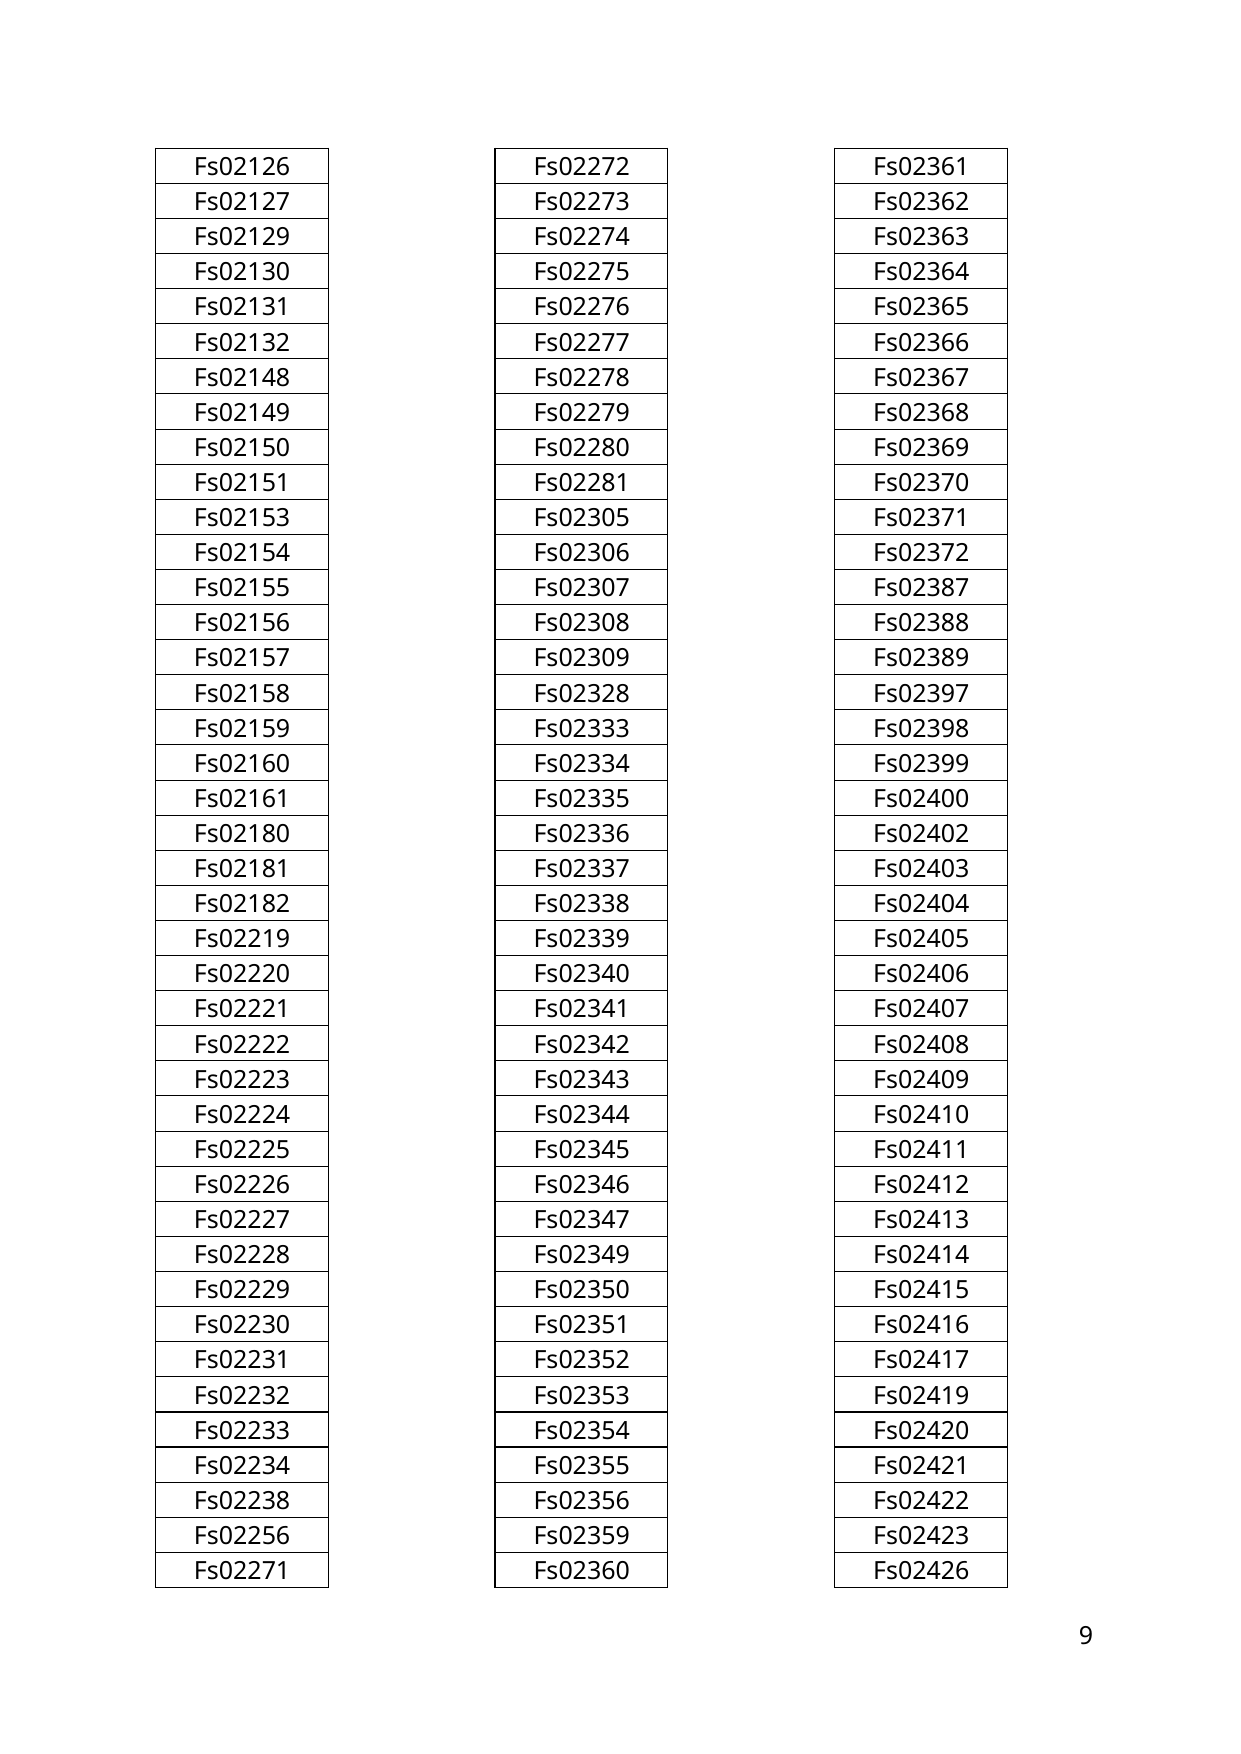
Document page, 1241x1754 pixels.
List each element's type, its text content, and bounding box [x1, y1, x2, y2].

table_cell Fs02368 [835, 394, 1007, 428]
table_cell Fs02335 [496, 781, 667, 814]
table_cell Fs02400 [835, 781, 1007, 814]
table_cell Fs02355 [496, 1448, 667, 1482]
table_cell Fs02406 [835, 956, 1007, 990]
table_cell Fs02220 [156, 956, 328, 990]
table_cell Fs02222 [156, 1026, 328, 1060]
table_cell Fs02280 [496, 430, 667, 463]
table_cell Fs02223 [156, 1061, 328, 1095]
table_cell Fs02426 [835, 1553, 1007, 1587]
table_cell Fs02231 [156, 1342, 328, 1376]
table_cell Fs02153 [156, 500, 328, 534]
table_cell Fs02346 [496, 1167, 667, 1201]
table_cell Fs02307 [496, 570, 667, 604]
table_cell Fs02305 [496, 500, 667, 534]
table_cell Fs02161 [156, 781, 328, 814]
table_cell Fs02336 [496, 816, 667, 850]
table_cell Fs02238 [156, 1483, 328, 1517]
table_cell Fs02397 [835, 675, 1007, 709]
table_cell Fs02151 [156, 465, 328, 499]
table_cell Fs02359 [496, 1518, 667, 1552]
table_cell Fs02154 [156, 535, 328, 569]
table_cell Fs02129 [156, 219, 328, 253]
table_cell Fs02388 [835, 605, 1007, 639]
table_cell Fs02420 [835, 1413, 1007, 1446]
table_cell Fs02275 [496, 254, 667, 288]
table_cell Fs02337 [496, 851, 667, 885]
table_cell Fs02365 [835, 289, 1007, 323]
table_cell Fs02366 [835, 324, 1007, 358]
table_cell Fs02402 [835, 816, 1007, 850]
table_cell Fs02369 [835, 430, 1007, 463]
table_cell Fs02419 [835, 1377, 1007, 1411]
table_cell Fs02370 [835, 465, 1007, 499]
table_cell Fs02352 [496, 1342, 667, 1376]
table_cell Fs02182 [156, 886, 328, 920]
table_cell Fs02356 [496, 1483, 667, 1517]
table_cell Fs02132 [156, 324, 328, 358]
table_cell Fs02334 [496, 745, 667, 779]
table_cell Fs02328 [496, 675, 667, 709]
table_cell Fs02416 [835, 1307, 1007, 1341]
table_cell Fs02338 [496, 886, 667, 920]
table_cell Fs02421 [835, 1448, 1007, 1482]
table_cell Fs02126 [156, 149, 328, 183]
table_cell Fs02405 [835, 921, 1007, 955]
table_cell Fs02372 [835, 535, 1007, 569]
table_cell Fs02226 [156, 1167, 328, 1201]
table_cell Fs02149 [156, 394, 328, 428]
table_cell Fs02354 [496, 1413, 667, 1446]
table_cell Fs02150 [156, 430, 328, 463]
table_cell Fs02351 [496, 1307, 667, 1341]
table_cell Fs02181 [156, 851, 328, 885]
table_cell Fs02127 [156, 184, 328, 218]
table_cell Fs02360 [496, 1553, 667, 1587]
table_cell Fs02353 [496, 1377, 667, 1411]
table_cell Fs02156 [156, 605, 328, 639]
table_cell Fs02224 [156, 1096, 328, 1131]
table_cell Fs02276 [496, 289, 667, 323]
table_cell Fs02273 [496, 184, 667, 218]
table_cell Fs02361 [835, 149, 1007, 183]
table_cell Fs02404 [835, 886, 1007, 920]
table_cell Fs02362 [835, 184, 1007, 218]
table_cell Fs02342 [496, 1026, 667, 1060]
table_cell Fs02408 [835, 1026, 1007, 1060]
table_cell Fs02333 [496, 710, 667, 744]
table_cell Fs02343 [496, 1061, 667, 1095]
table_cell Fs02274 [496, 219, 667, 253]
table_cell Fs02232 [156, 1377, 328, 1411]
table_cell Fs02272 [496, 149, 667, 183]
table_cell Fs02225 [156, 1132, 328, 1166]
table_cell Fs02411 [835, 1132, 1007, 1166]
table_cell Fs02350 [496, 1272, 667, 1306]
table_cell Fs02180 [156, 816, 328, 850]
table_cell Fs02364 [835, 254, 1007, 288]
table_cell Fs02309 [496, 640, 667, 674]
table_cell Fs02403 [835, 851, 1007, 885]
table_cell Fs02277 [496, 324, 667, 358]
table_cell Fs02308 [496, 605, 667, 639]
table_cell Fs02233 [156, 1413, 328, 1446]
table_cell Fs02219 [156, 921, 328, 955]
table_cell Fs02159 [156, 710, 328, 744]
table_cell Fs02399 [835, 745, 1007, 779]
table_cell Fs02157 [156, 640, 328, 674]
table_cell Fs02345 [496, 1132, 667, 1166]
table_cell Fs02256 [156, 1518, 328, 1552]
table_cell Fs02347 [496, 1202, 667, 1236]
table_cell Fs02281 [496, 465, 667, 499]
table_cell Fs02410 [835, 1096, 1007, 1131]
table_cell Fs02221 [156, 991, 328, 1025]
table_cell Fs02271 [156, 1553, 328, 1587]
table_cell Fs02371 [835, 500, 1007, 534]
table_cell Fs02389 [835, 640, 1007, 674]
table_cell Fs02367 [835, 359, 1007, 393]
table_cell Fs02414 [835, 1237, 1007, 1271]
table_cell Fs02407 [835, 991, 1007, 1025]
table_cell Fs02227 [156, 1202, 328, 1236]
table_cell Fs02155 [156, 570, 328, 604]
table_cell Fs02306 [496, 535, 667, 569]
table_cell Fs02234 [156, 1448, 328, 1482]
table_cell Fs02341 [496, 991, 667, 1025]
table_cell Fs02349 [496, 1237, 667, 1271]
table_cell Fs02130 [156, 254, 328, 288]
table_cell Fs02230 [156, 1307, 328, 1341]
table_cell Fs02339 [496, 921, 667, 955]
table_cell Fs02160 [156, 745, 328, 779]
table_cell Fs02409 [835, 1061, 1007, 1095]
table_cell Fs02344 [496, 1096, 667, 1131]
table_cell Fs02363 [835, 219, 1007, 253]
table_cell Fs02423 [835, 1518, 1007, 1552]
table_cell Fs02229 [156, 1272, 328, 1306]
table_cell Fs02415 [835, 1272, 1007, 1306]
table_cell Fs02387 [835, 570, 1007, 604]
table_cell Fs02413 [835, 1202, 1007, 1236]
table_cell Fs02398 [835, 710, 1007, 744]
table_cell Fs02422 [835, 1483, 1007, 1517]
table_cell Fs02158 [156, 675, 328, 709]
table_cell Fs02148 [156, 359, 328, 393]
table_cell Fs02417 [835, 1342, 1007, 1376]
table_cell Fs02279 [496, 394, 667, 428]
table_cell Fs02278 [496, 359, 667, 393]
table_cell Fs02412 [835, 1167, 1007, 1201]
table_cell Fs02131 [156, 289, 328, 323]
table_cell Fs02228 [156, 1237, 328, 1271]
table_cell Fs02340 [496, 956, 667, 990]
